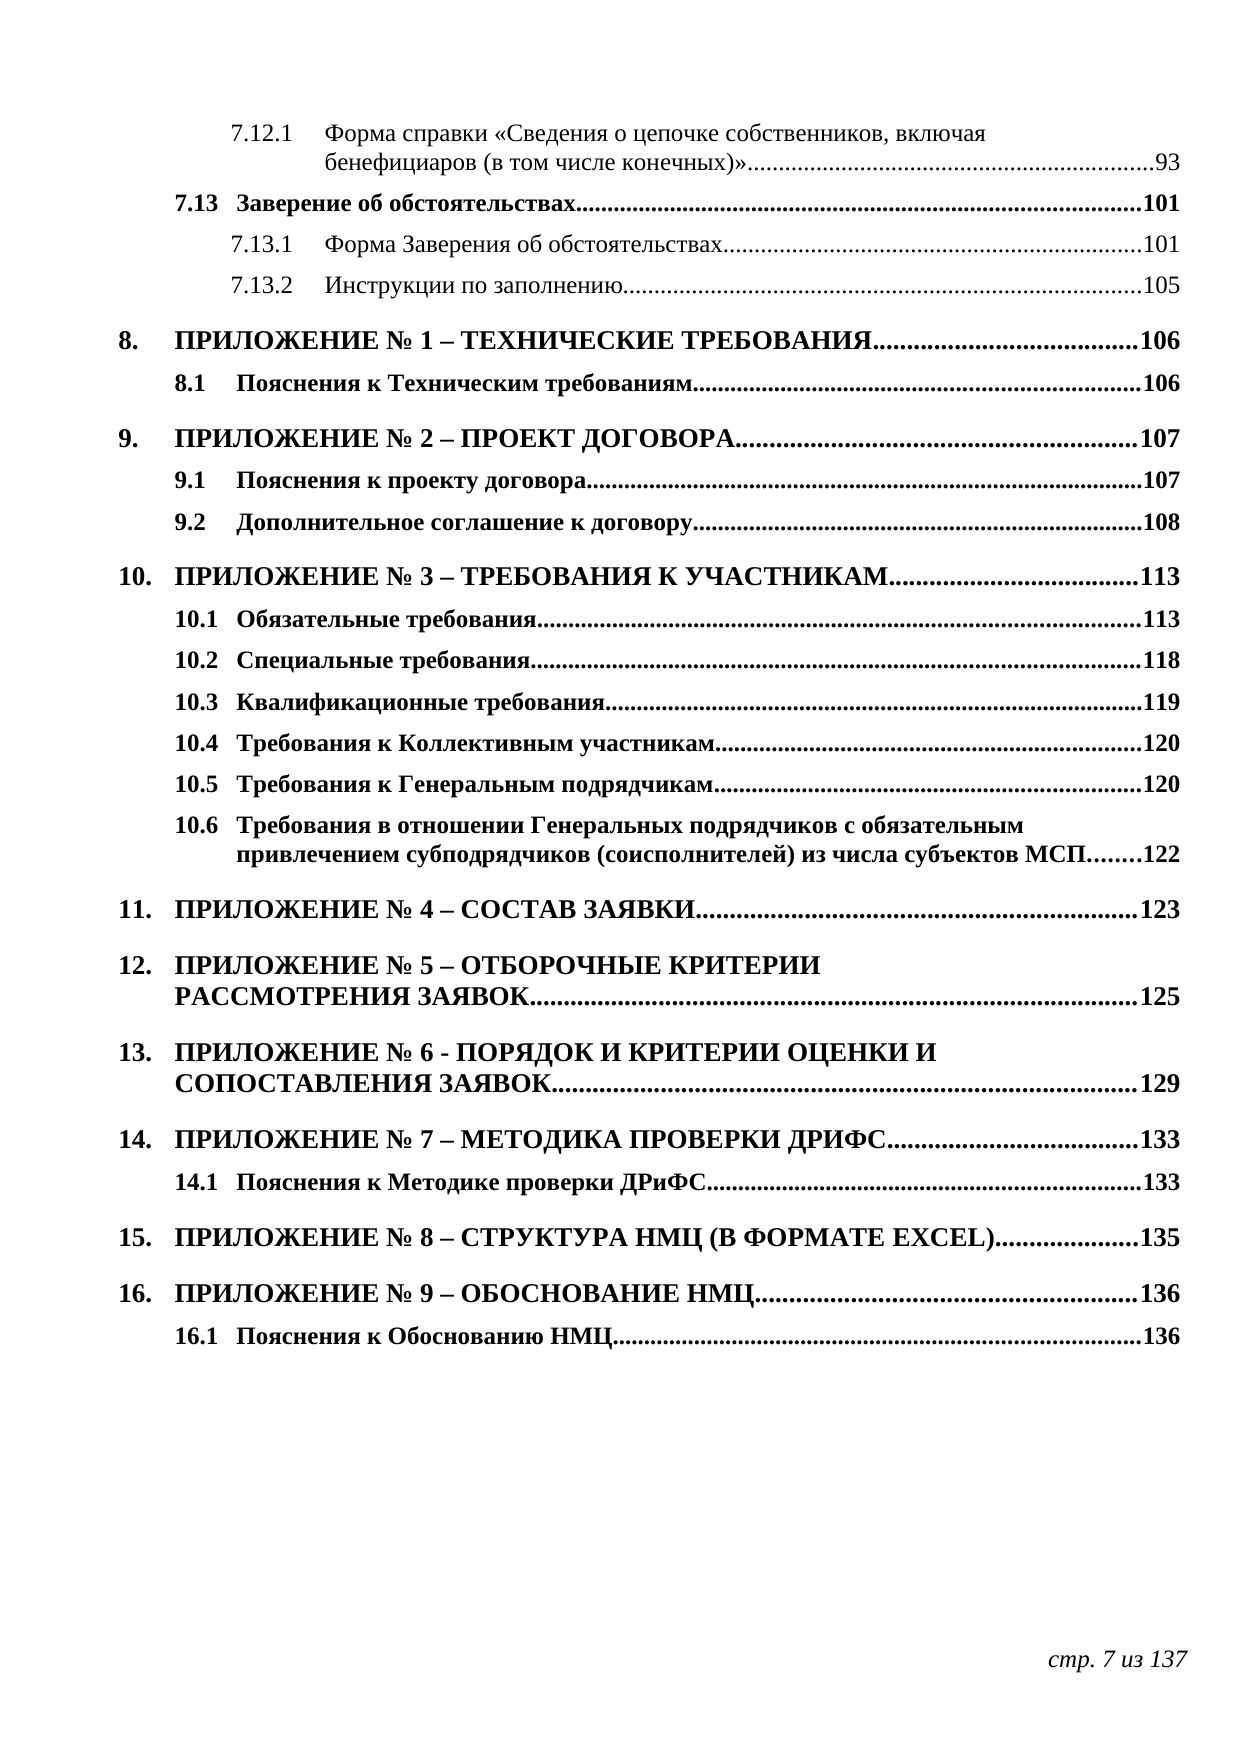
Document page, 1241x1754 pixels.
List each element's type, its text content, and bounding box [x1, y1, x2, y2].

text 7.13 Заверение об обстоятельствах 101 [174, 188, 1093, 217]
text 11. ПРИЛОЖЕНИЕ № 4 – СОСТАВ ЗАЯВКИ 123 [118, 893, 1063, 924]
text 14.1 Пояснения к Методике проверки ДРиФС 133 [174, 1167, 1093, 1196]
text 10.4 Требования к Коллективным участникам 120 [174, 728, 1093, 757]
text 7.12.1 Форма справки «Сведения о цепочке собственников, включая бенефициаров (в том числе конечных)» 93 [230, 118, 1063, 176]
text 9.1 Пояснения к проекту договора 107 [174, 465, 1093, 494]
text 10.2 Специальные требования 118 [174, 645, 1093, 674]
text 15. ПРИЛОЖЕНИЕ № 8 – СТРУКТУРА НМЦ (в формате Excel) 135 [118, 1221, 1063, 1252]
text 10.6 Требования в отношении Генеральных подрядчиков с обязательным привлечением субподрядчиков (соисполнителей) из числа субъектов МСП 122 [174, 810, 1093, 868]
text 8. ПРИЛОЖЕНИЕ № 1 – ТЕХНИЧЕСКИЕ ТРЕБОВАНИЯ 106 [118, 324, 1063, 356]
text 16.1 Пояснения к Обоснованию НМЦ 136 [174, 1321, 1093, 1349]
text 9. ПРИЛОЖЕНИЕ № 2 – ПРОЕКТ ДОГОВОРА 107 [118, 422, 1063, 453]
text 8.1 Пояснения к Техническим требованиям 106 [174, 368, 1093, 397]
text 16. ПРИЛОЖЕНИЕ № 9 – Обоснование НМЦ 136 [118, 1277, 1063, 1308]
text 10.3 Квалификационные требования 119 [174, 687, 1093, 715]
text 10.1 Обязательные требования 113 [174, 604, 1093, 633]
text 10. ПРИЛОЖЕНИЕ № 3 – ТРЕБОВАНИЯ К УЧАСТНИКАМ 113 [118, 560, 1063, 592]
text 12. ПРИЛОЖЕНИЕ № 5 – ОТБОРОЧНЫЕ КРИТЕРИИ РАССМОТРЕНИЯ ЗАЯВОК 125 [118, 949, 1063, 1011]
text 13. ПРИЛОЖЕНИЕ № 6 - ПОРЯДОК И КРИТЕРИИ ОЦЕНКИ И СОПОСТАВЛЕНИЯ ЗАЯВОК 129 [118, 1036, 1063, 1098]
text 7.13.1 Форма Заверения об обстоятельствах 101 [230, 229, 1063, 258]
text 10.5 Требования к Генеральным подрядчикам 120 [174, 769, 1093, 798]
text 7.13.2 Инструкции по заполнению 105 [230, 271, 1063, 299]
text 14. ПРИЛОЖЕНИЕ № 7 – МЕТОДИКА ПРОВЕРКИ ДРИФС 133 [118, 1123, 1063, 1155]
text 9.2 Дополнительное соглашение к договору 108 [174, 507, 1093, 535]
